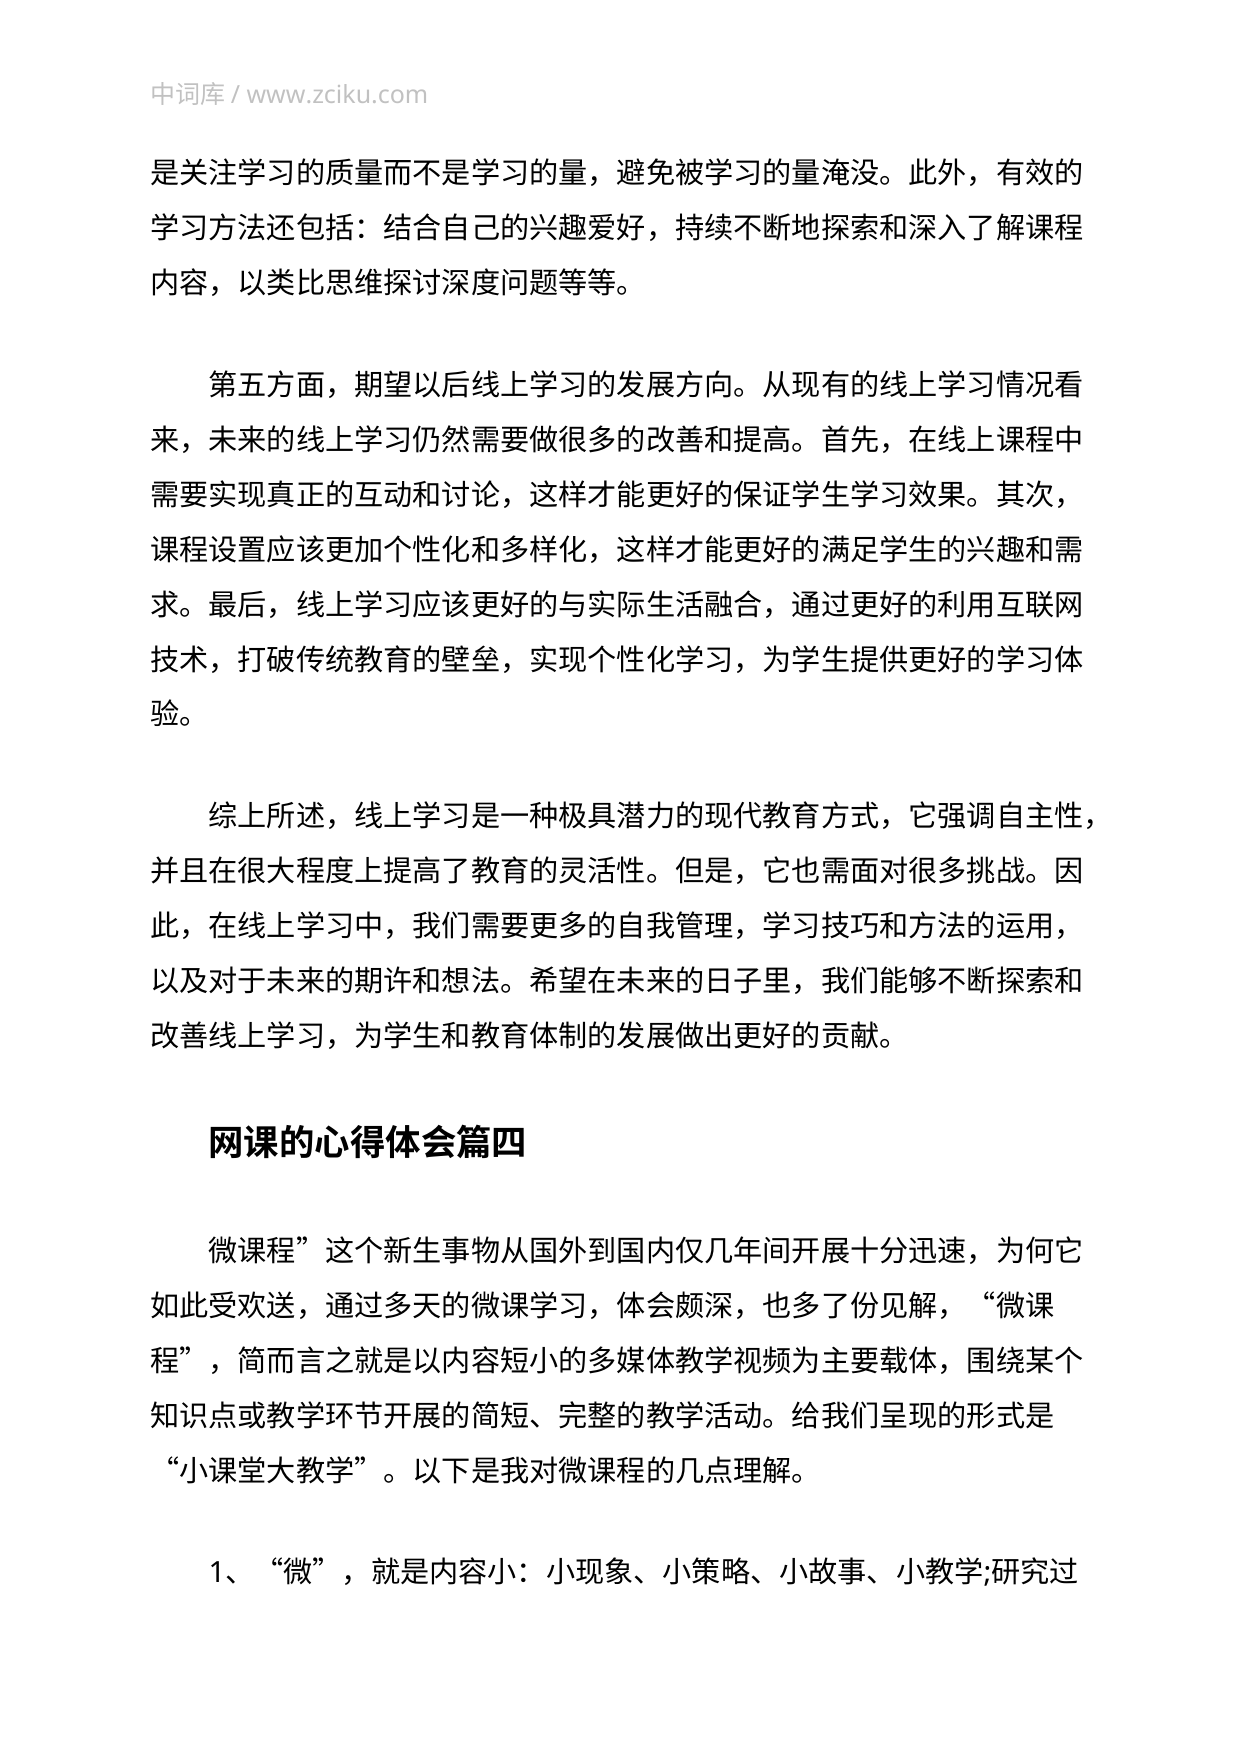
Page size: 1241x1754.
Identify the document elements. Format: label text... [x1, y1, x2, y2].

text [150, 1549, 1090, 1591]
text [150, 150, 1090, 302]
text 综上所述，线上学习是一种极具潜力的现代教育方式，它强调自主性，并且在很大程度上提高了教育的灵活性。但是，它也需面对很多挑战。因此，在线上学习中，我们需要更多的自我管理，学习技巧和方法的运用，以及对于未来的期许和想法。希望在未来的日子里，我们能够不断探索和改善线上学习，为学生和教育体制的发展做出更好的贡献。 [150, 793, 1090, 1054]
text 第五方面，期望以后线上学习的发展方向。从现有的线上学习情况看来，未来的线上学习仍然需要做很多的改善和提高。首先，在线上课程中需要实现真正的互动和讨论，这样才能更好的保证学生学习效果。其次，课程设置应该更加个性化和多样化，这样才能更好的满足学生的兴趣和需求。最后，线上学习应该更好的与实际生活融合，通过更好的利用互联网技术，打破传统教育的壁垒，实现个性化学习，为学生提供更好的学习体验。 [150, 362, 1090, 733]
text 网课的心得体会篇四 [150, 1114, 1090, 1165]
text 微课程”这个新生事物从国外到国内仅几年间开展十分迅速，为何它如此受欢送，通过多天的微课学习，体会颇深，也多了份见解，“微课程”，简而言之就是以内容短小的多媒体教学视频为主要载体，围绕某个知识点或教学环节开展的简短、完整的教学活动。给我们呈现的形式是“小课堂大教学”。以下是我对微课程的几点理解。 [150, 1227, 1090, 1489]
